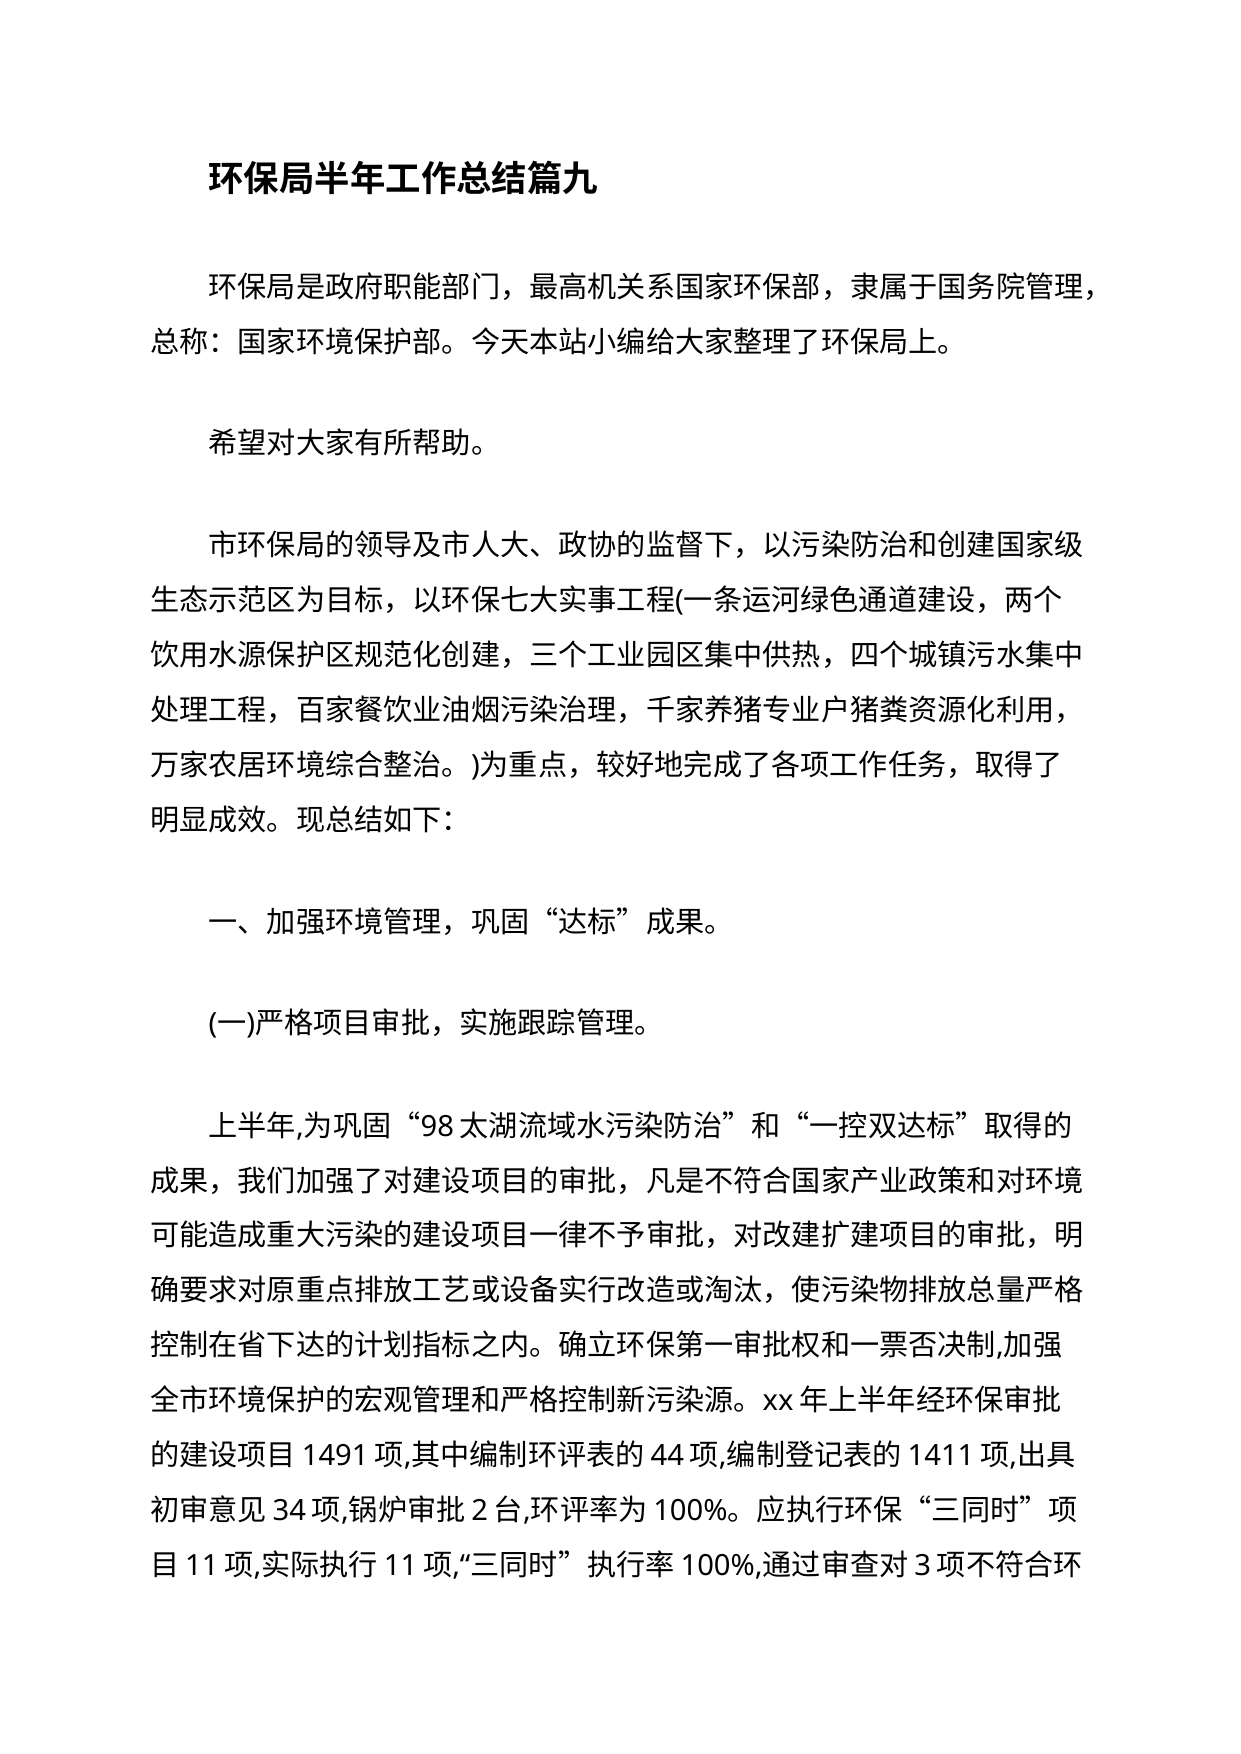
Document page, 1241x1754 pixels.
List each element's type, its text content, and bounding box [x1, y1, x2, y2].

text 环保局半年工作总结篇九 [150, 150, 1090, 201]
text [150, 1102, 1090, 1584]
text 市环保局的领导及市人大、政协的监督下，以污染防治和创建国家级生态示范区为目标，以环保七大实事工程(一条运河绿色通道建设，两个饮用水源保护区规范化创建，三个工业园区集中供热，四个城镇污水集中处理工程，百家餐饮业油烟污染治理，千家养猪专业户猪粪资源化利用，万家农居环境综合整治。)为重点，较好地完成了各项工作任务，取得了明显成效。现总结如下： [150, 522, 1090, 839]
text (一)严格项目审批，实施跟踪管理。 [150, 1000, 1090, 1042]
text 一、加强环境管理，巩固“达标”成果。 [150, 898, 1090, 941]
text 希望对大家有所帮助。 [150, 420, 1090, 462]
text 环保局是政府职能部门，最高机关系国家环保部，隶属于国务院管理，总称：国家环境保护部。今天本站小编给大家整理了环保局上。 [150, 263, 1090, 361]
